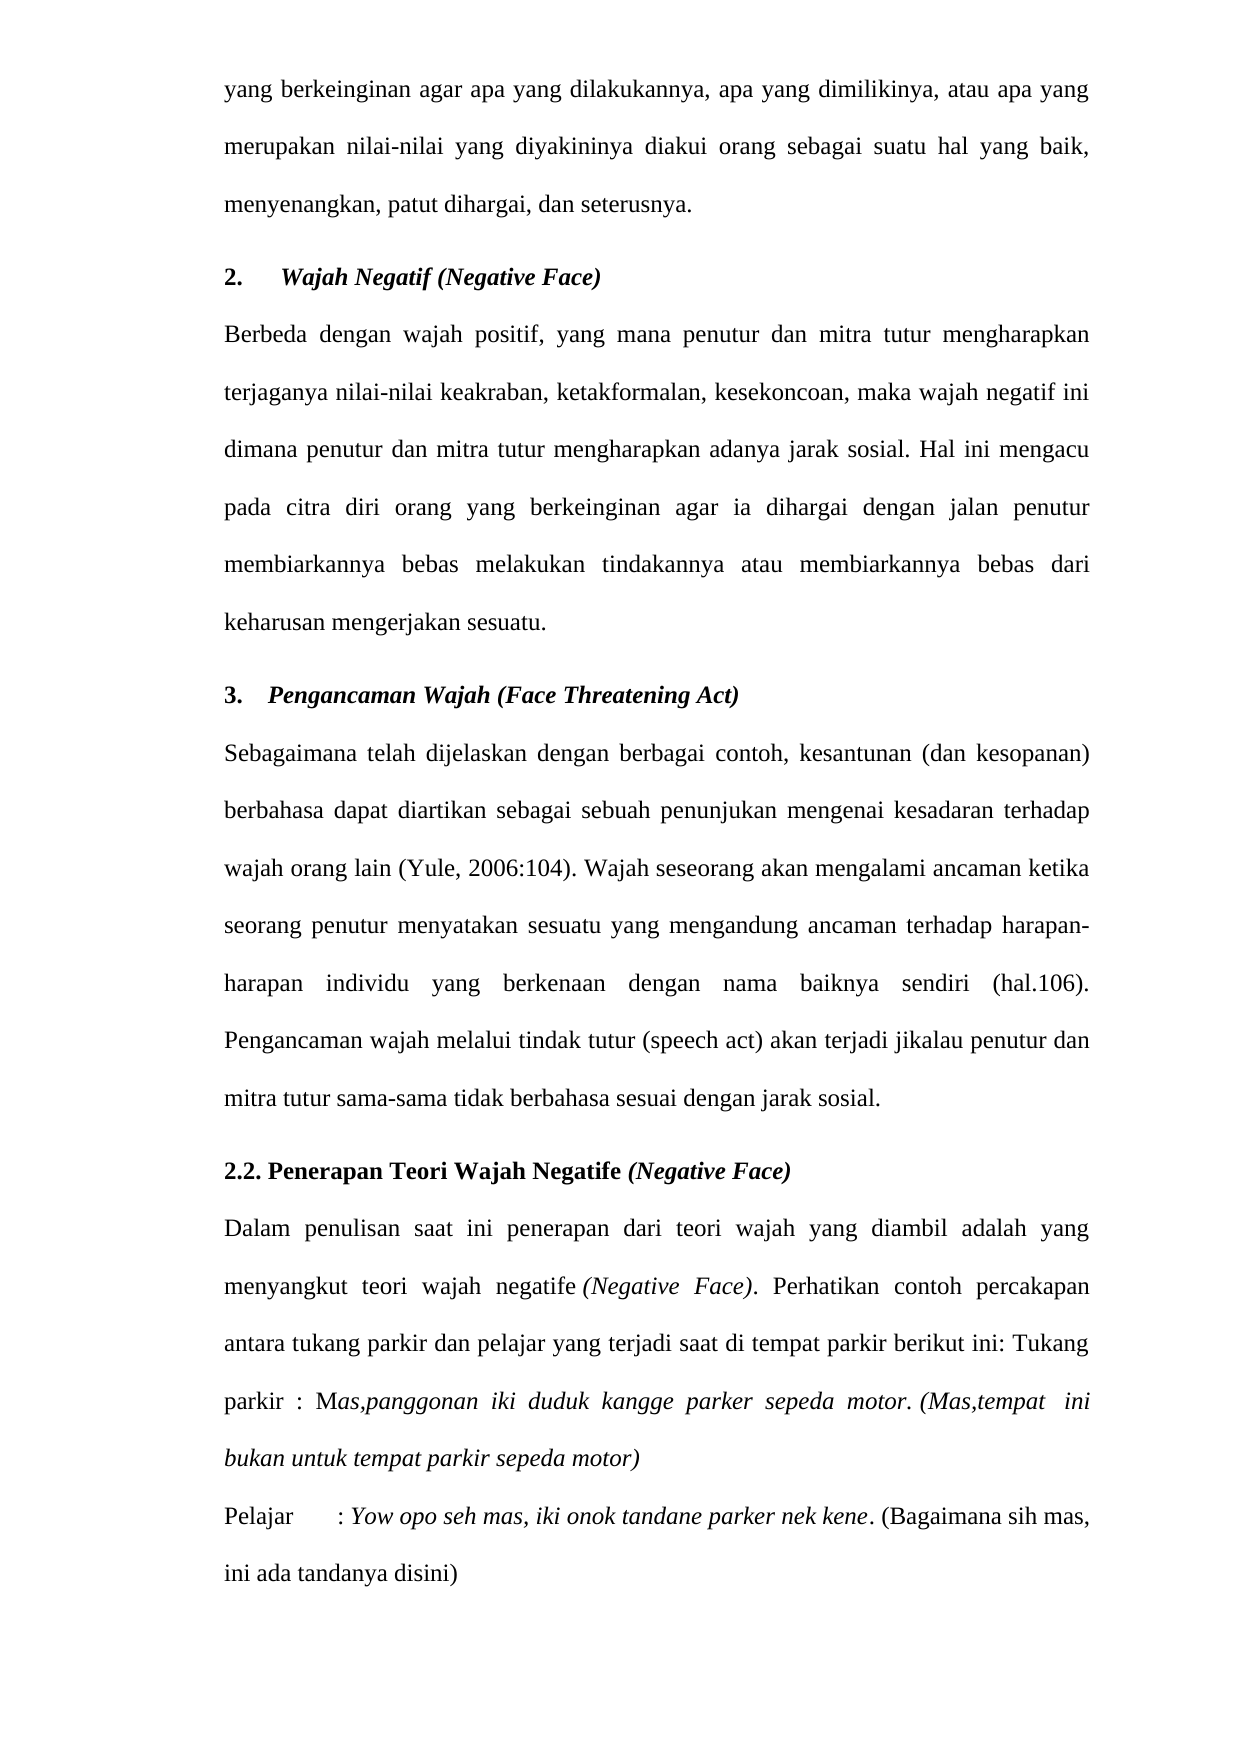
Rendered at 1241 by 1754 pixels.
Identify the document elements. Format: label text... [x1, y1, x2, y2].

text 3. Pengancaman Wajah (Face Threatening Act) [224, 680, 1090, 709]
text Pelajar : Yow opo seh mas, iki onok tandane parker nek kene. (Bagaimana sih mas, ini ada tandanya disini) [224, 1501, 1090, 1587]
text 2.2. Penerapan Teori Wajah Negatife (Negative Face) [224, 1156, 1090, 1184]
text Sebagaimana telah dijelaskan dengan berbagai contoh, kesantunan (dan kesopanan) berbahasa dapat diartikan sebagai sebuah penunjukan mengenai kesadaran terhadap wajah orang lain (Yule, 2006:104). Wajah seseorang akan mengalami ancaman ketika seorang penutur menyatakan sesuatu yang mengandung ancaman terhadap harapan-harapan individu yang berkenaan dengan nama baiknya sendiri (hal.106). Pengancaman wajah melalui tindak tutur (speech act) akan terjadi jikalau penutur dan mitra tutur sama-sama tidak berbahasa sesuai dengan jarak sosial. [224, 738, 1090, 1111]
text 2. Wajah Negatif (Negative Face) [224, 262, 1090, 291]
text Berbeda dengan wajah positif, yang mana penutur dan mitra tutur mengharapkan terjaganya nilai-nilai keakraban, ketakformalan, kesekoncoan, maka wajah negatif ini dimana penutur dan mitra tutur mengharapkan adanya jarak sosial. Hal ini mengacu pada citra diri orang yang berkeinginan agar ia dihargai dengan jalan penutur membiarkannya bebas melakukan tindakannya atau membiarkannya bebas dari keharusan mengerjakan sesuatu. [224, 319, 1090, 636]
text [224, 74, 1090, 218]
text Dalam penulisan saat ini penerapan dari teori wajah yang diambil adalah yang menyangkut teori wajah negatife (Negative Face). Perhatikan contoh percakapan antara tukang parkir dan pelajar yang terjadi saat di tempat parkir berikut ini: Tukang parkir : Mas,panggonan iki duduk kangge parker sepeda motor. (Mas,tempat ini bukan untuk tempat parkir sepeda motor) [224, 1213, 1090, 1472]
